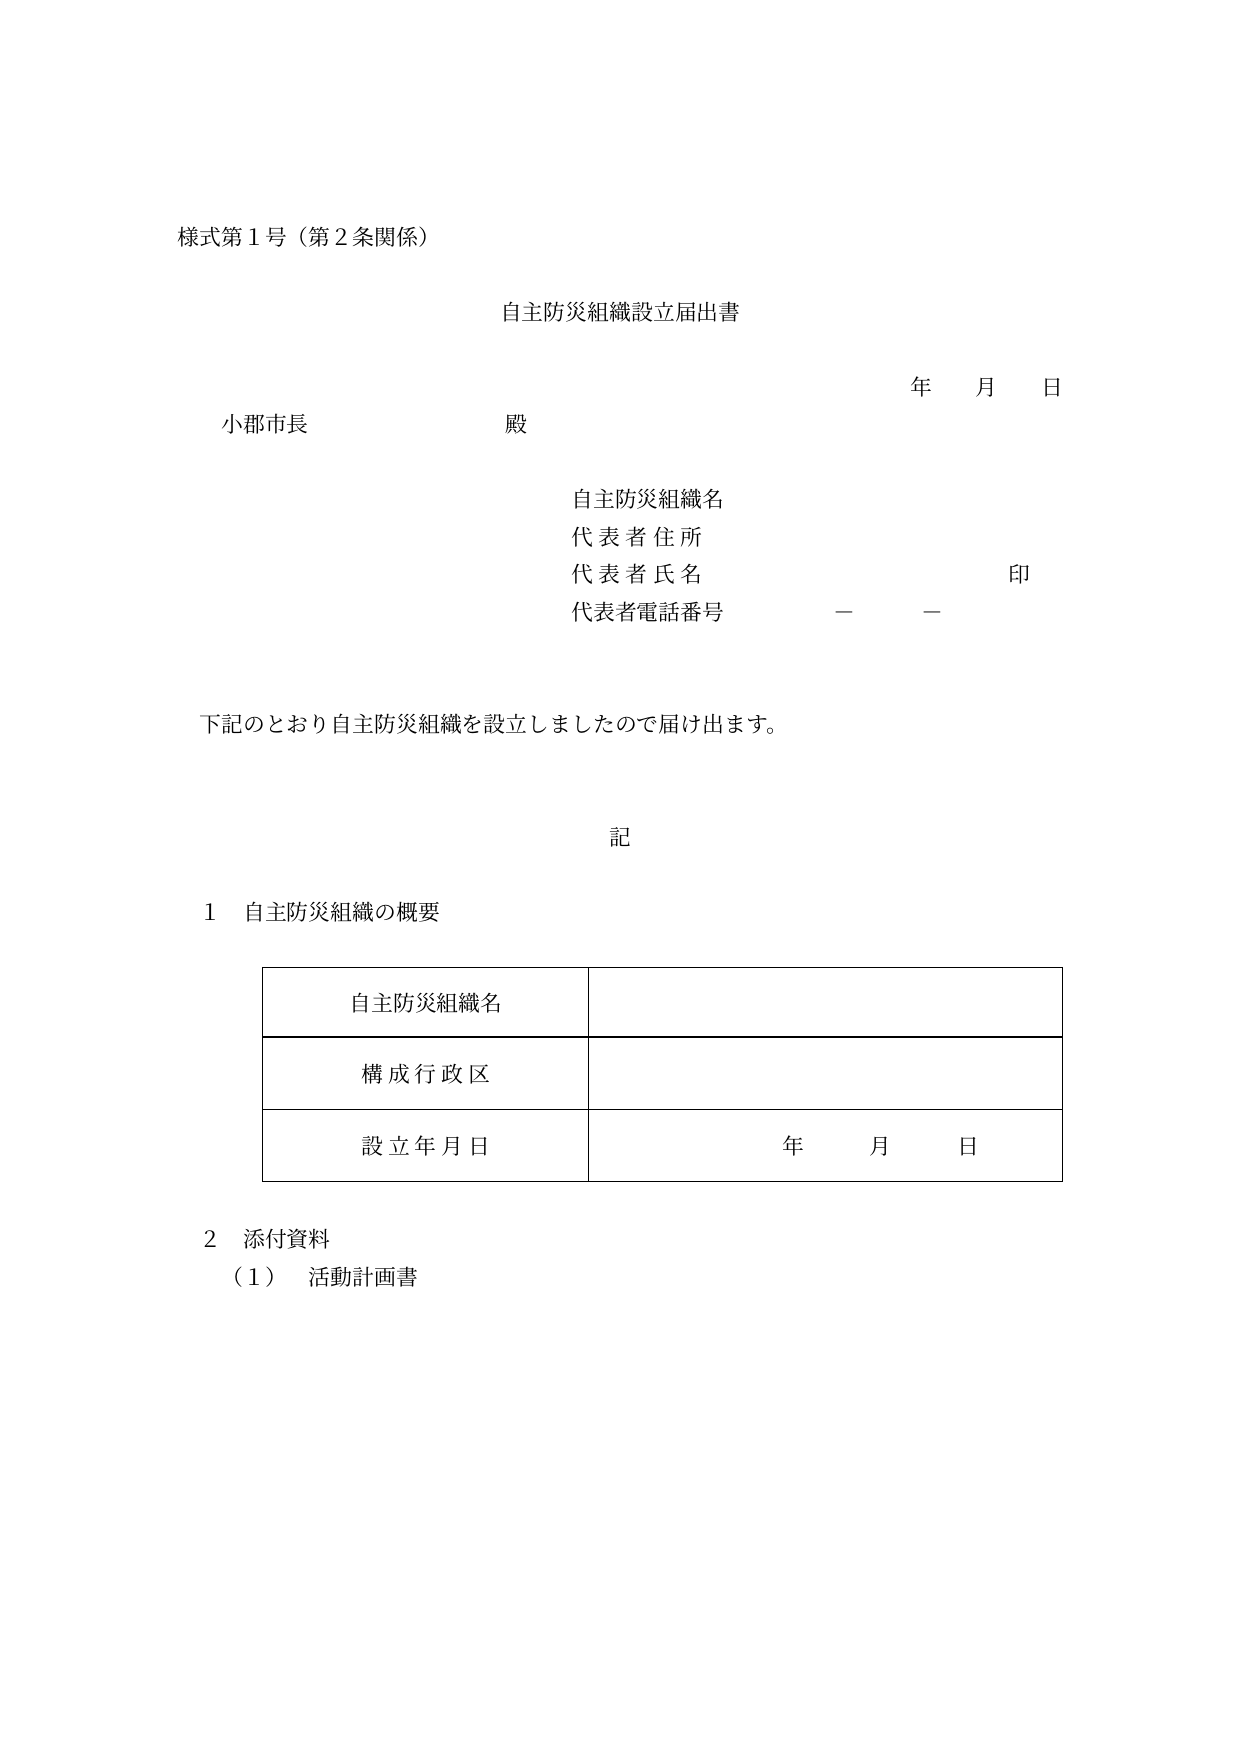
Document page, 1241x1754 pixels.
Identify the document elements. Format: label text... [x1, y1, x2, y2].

text 代表者住所 [177, 517, 1063, 554]
text 年 月 日 [177, 367, 1063, 404]
table_header 自主防災組織名 [263, 968, 588, 1036]
text 下記のとおり自主防災組織を設立しましたので届け出ます。 [177, 704, 1063, 742]
text （１） 活動計画書 [177, 1257, 1063, 1295]
text ２ 添付資料 [199, 1220, 1063, 1257]
table_cell 構成行政区 [263, 1038, 588, 1108]
text 小郡市長 殿 [177, 404, 1063, 442]
table_cell 年 月 日 [589, 1110, 1062, 1181]
text 様式第１号（第２条関係） [177, 217, 1063, 254]
text 自主防災組織名 [177, 479, 1063, 517]
text 代表者氏名 印 [177, 554, 1063, 592]
text １ 自主防災組織の概要 [199, 892, 1063, 929]
text 代表者電話番号 － － [177, 592, 1063, 629]
table_cell 設立年月日 [263, 1110, 588, 1181]
text 記 [177, 817, 1063, 854]
text 自主防災組織設立届出書 [177, 292, 1063, 329]
table_cell [589, 1038, 1062, 1108]
table_header [589, 968, 1062, 1036]
